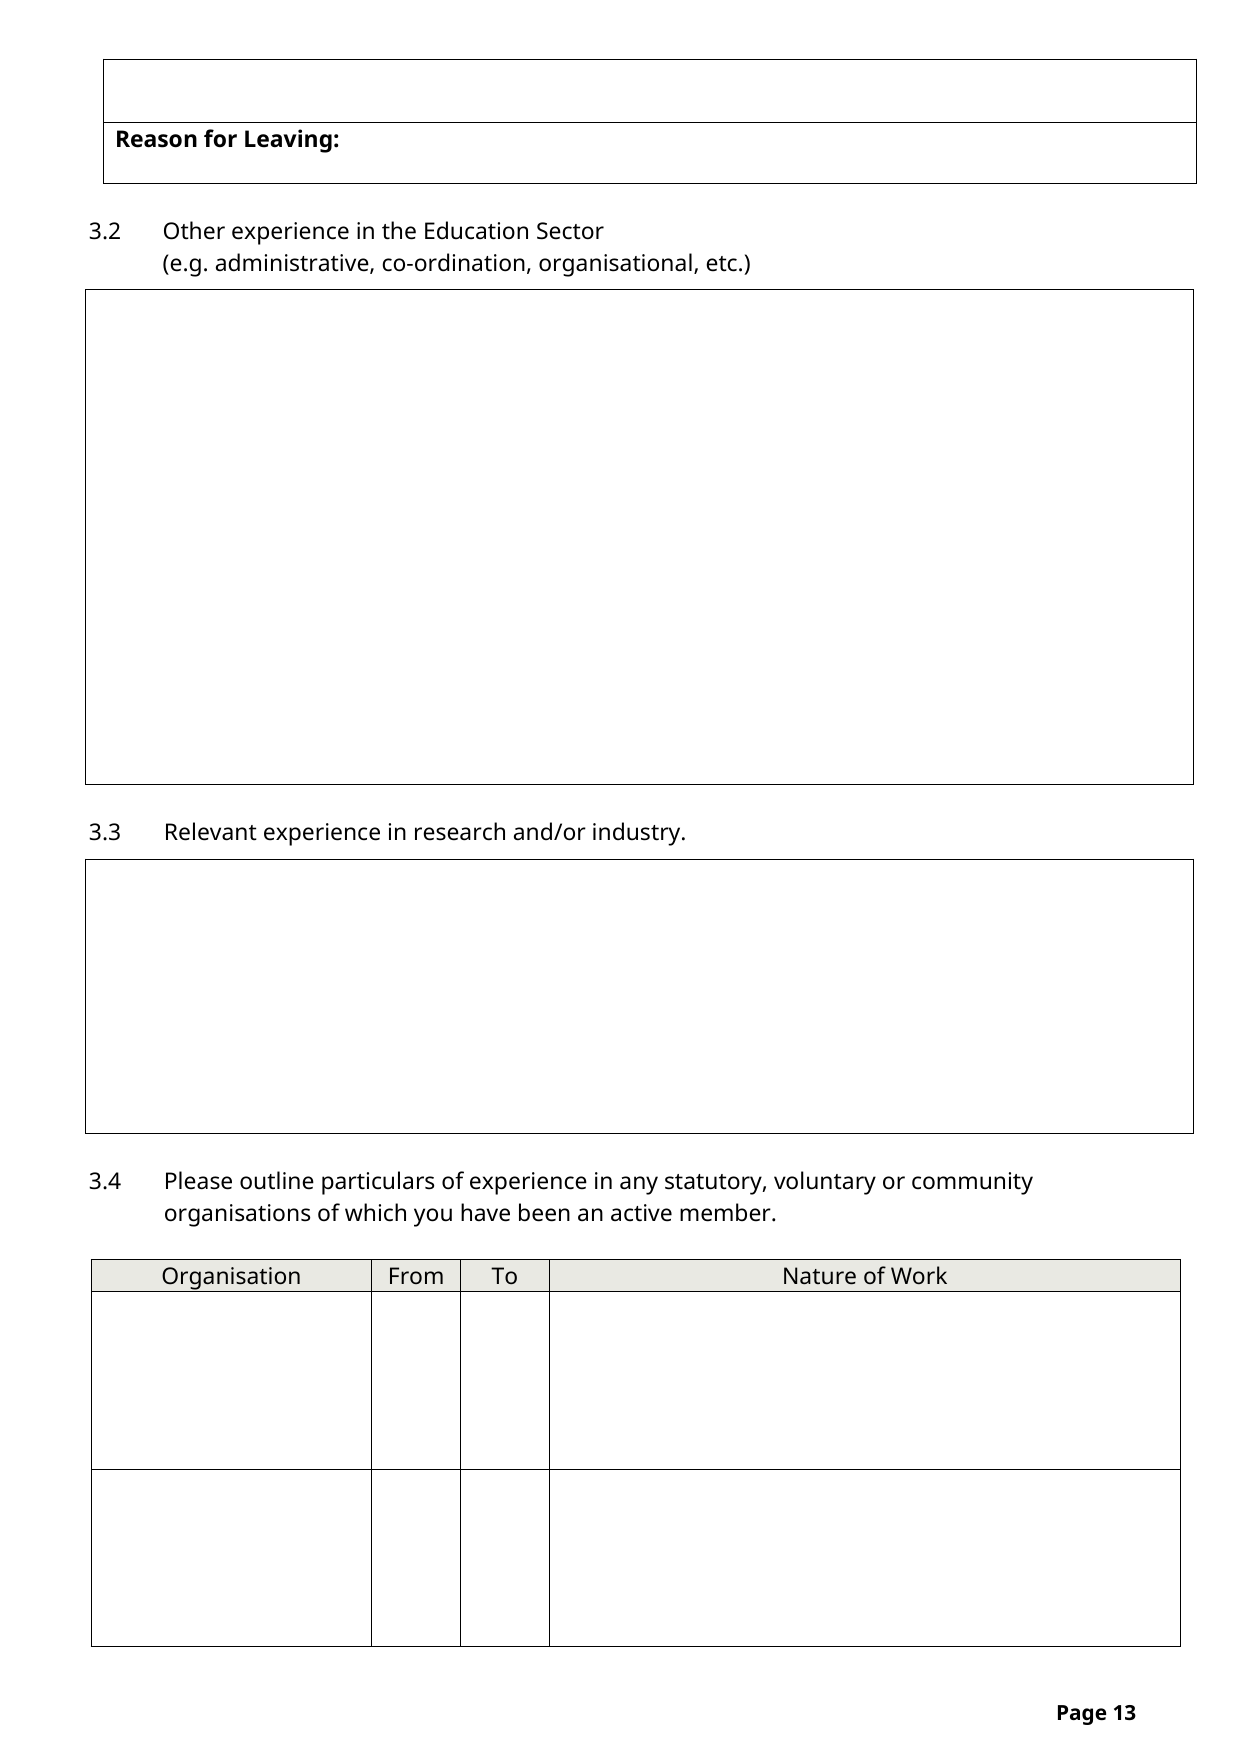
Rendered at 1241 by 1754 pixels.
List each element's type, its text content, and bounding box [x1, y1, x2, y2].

text 3.4 Please outline particulars of experience in any statutory, voluntary or community organisations of which you have been an active member. [89, 1165, 1152, 1228]
table_cell [372, 1470, 460, 1646]
table_header From [372, 1260, 460, 1291]
table_header To [461, 1260, 549, 1291]
table_cell [461, 1292, 549, 1468]
table_header [86, 860, 1193, 1133]
table_header [86, 290, 1193, 783]
table_cell [92, 1292, 371, 1468]
table_cell [372, 1292, 460, 1468]
text 3.3 Relevant experience in research and/or industry. [89, 816, 1152, 847]
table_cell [104, 60, 1196, 122]
table_cell [461, 1470, 549, 1646]
table_cell [550, 1470, 1180, 1646]
table_cell Reason for Leaving: [104, 123, 1196, 183]
table_header Nature of Work [550, 1260, 1180, 1291]
table_cell [550, 1292, 1180, 1468]
text 3.2 Other experience in the Education Sector [89, 215, 1152, 247]
table_cell [92, 1470, 371, 1646]
table_header Organisation [92, 1260, 371, 1291]
text (e.g. administrative, co-ordination, organisational, etc.) [162, 247, 1152, 278]
